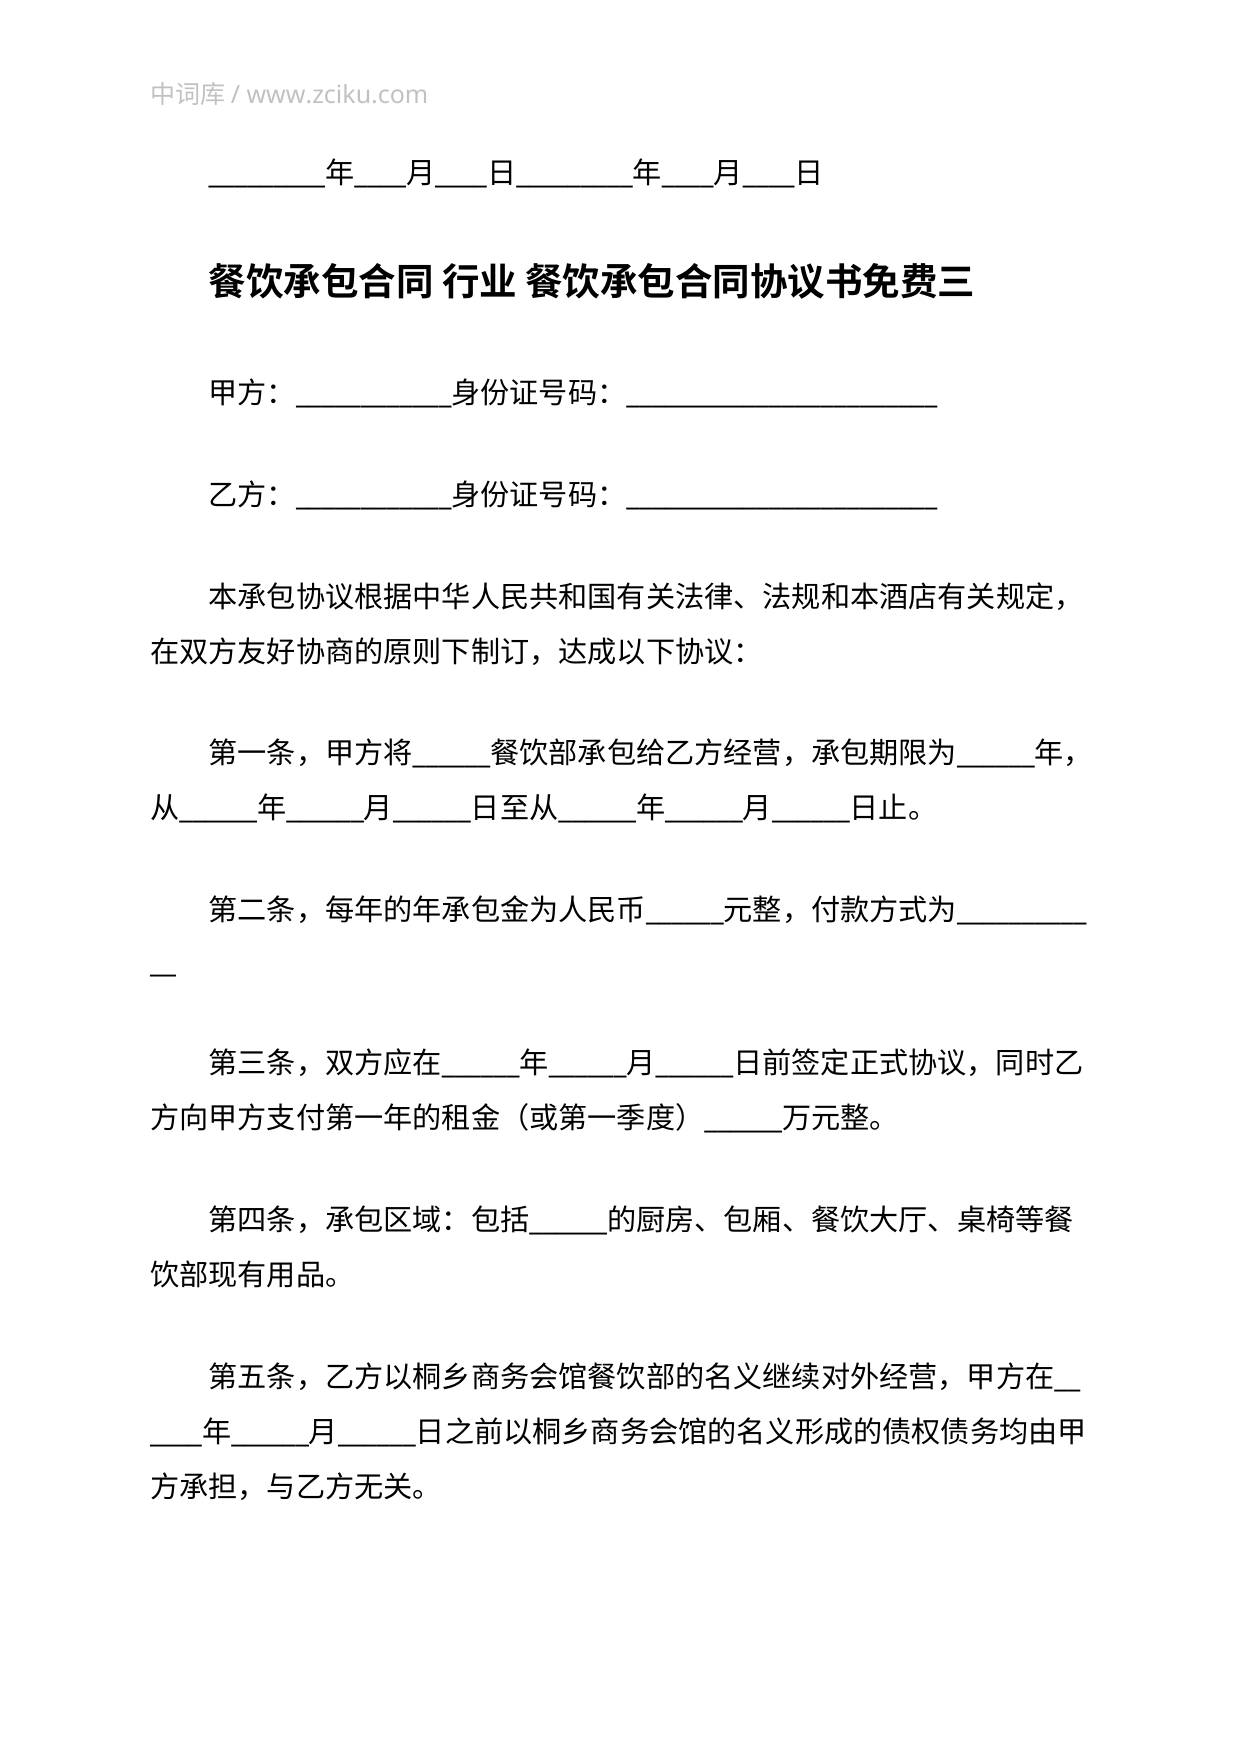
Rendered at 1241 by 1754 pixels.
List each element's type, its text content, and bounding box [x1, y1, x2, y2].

text 第五条，乙方以桐乡商务会馆餐饮部的名义继续对外经营，甲方在______年______月______日之前以桐乡商务会馆的名义形成的债权债务均由甲方承担，与乙方无关。 [150, 1353, 1090, 1506]
text 第二条，每年的年承包金为人民币______元整，付款方式为____________ [150, 887, 1090, 981]
text 第四条，承包区域：包括______的厨房、包厢、餐饮大厅、桌椅等餐饮部现有用品。 [150, 1197, 1090, 1294]
text 乙方：____________身份证号码：________________________ [150, 471, 1090, 514]
text 甲方：____________身份证号码：________________________ [150, 369, 1090, 412]
text 第三条，双方应在______年______月______日前签定正式协议，同时乙方向甲方支付第一年的租金（或第一季度）______万元整。 [150, 1040, 1090, 1137]
text 第一条，甲方将______餐饮部承包给乙方经营，承包期限为______年，从______年______月______日至从______年______月______日止。 [150, 730, 1090, 827]
text 餐饮承包合同 行业 餐饮承包合同协议书免费三 [150, 252, 1090, 306]
text _________年____月____日_________年____月____日 [150, 150, 1090, 192]
text 本承包协议根据中华人民共和国有关法律、法规和本酒店有关规定，在双方友好协商的原则下制订，达成以下协议： [150, 573, 1090, 671]
